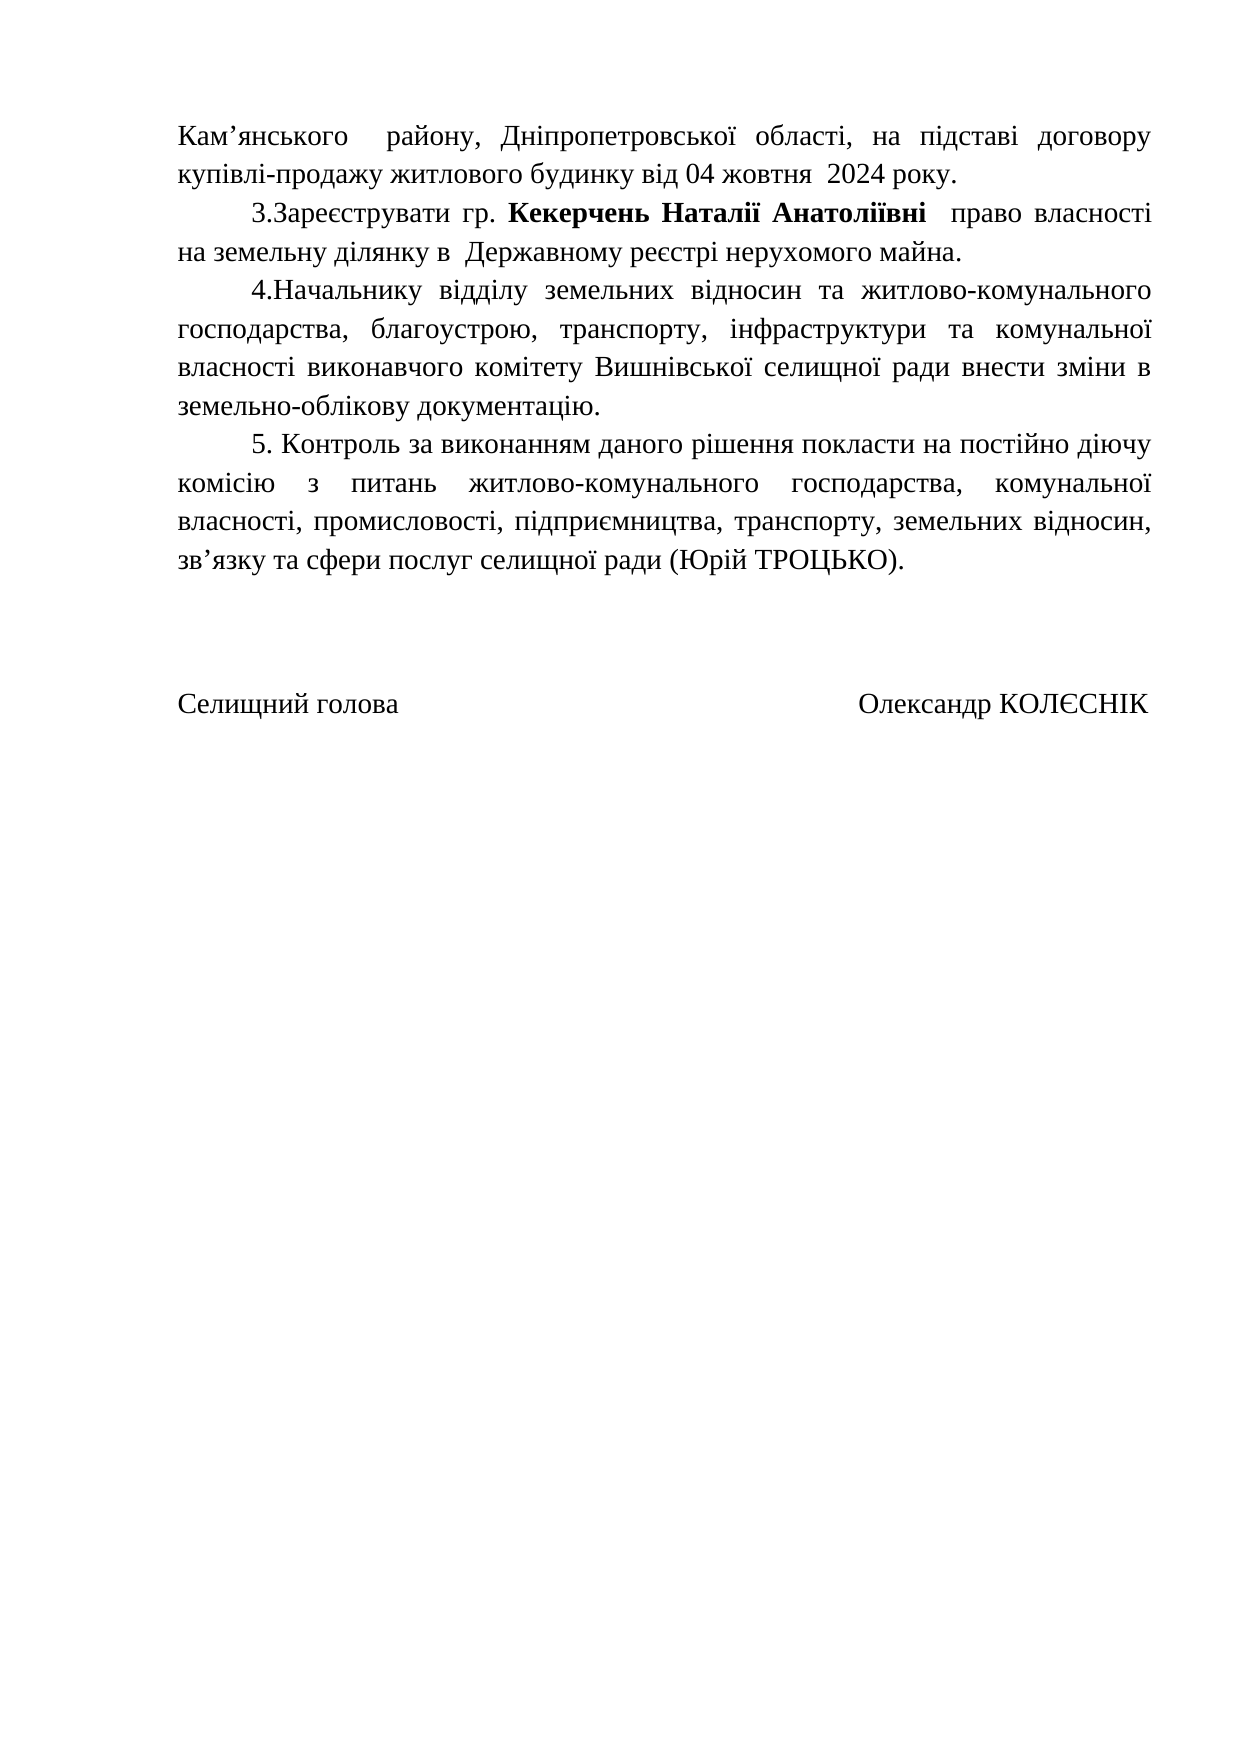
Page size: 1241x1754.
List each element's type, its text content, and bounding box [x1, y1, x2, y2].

text 5. Контроль за виконанням даного рішення покласти на постійно діючу комісію з питань житлово-комунального господарства, комунальної власності, промисловості, підприємництва, транспорту, земельних відносин, зв’язку та сфери послуг селищної ради (Юрій ТРОЦЬКО). [177, 426, 1152, 576]
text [177, 118, 1152, 190]
text 4.Начальнику відділу земельних відносин та житлово-комунального господарства, благоустрою, транспорту, інфраструктури та комунальної власності виконавчого комітету Вишнівської селищної ради внести зміни в земельно-облікову документацію. [177, 272, 1152, 421]
text 3.Зареєструвати гр. Кекерчень Наталії Анатоліївні право власності на земельну ділянку в Державному реєстрі нерухомого майна. [177, 195, 1152, 267]
text Селищний голова Олександр КОЛЄСНІК [177, 686, 1152, 720]
